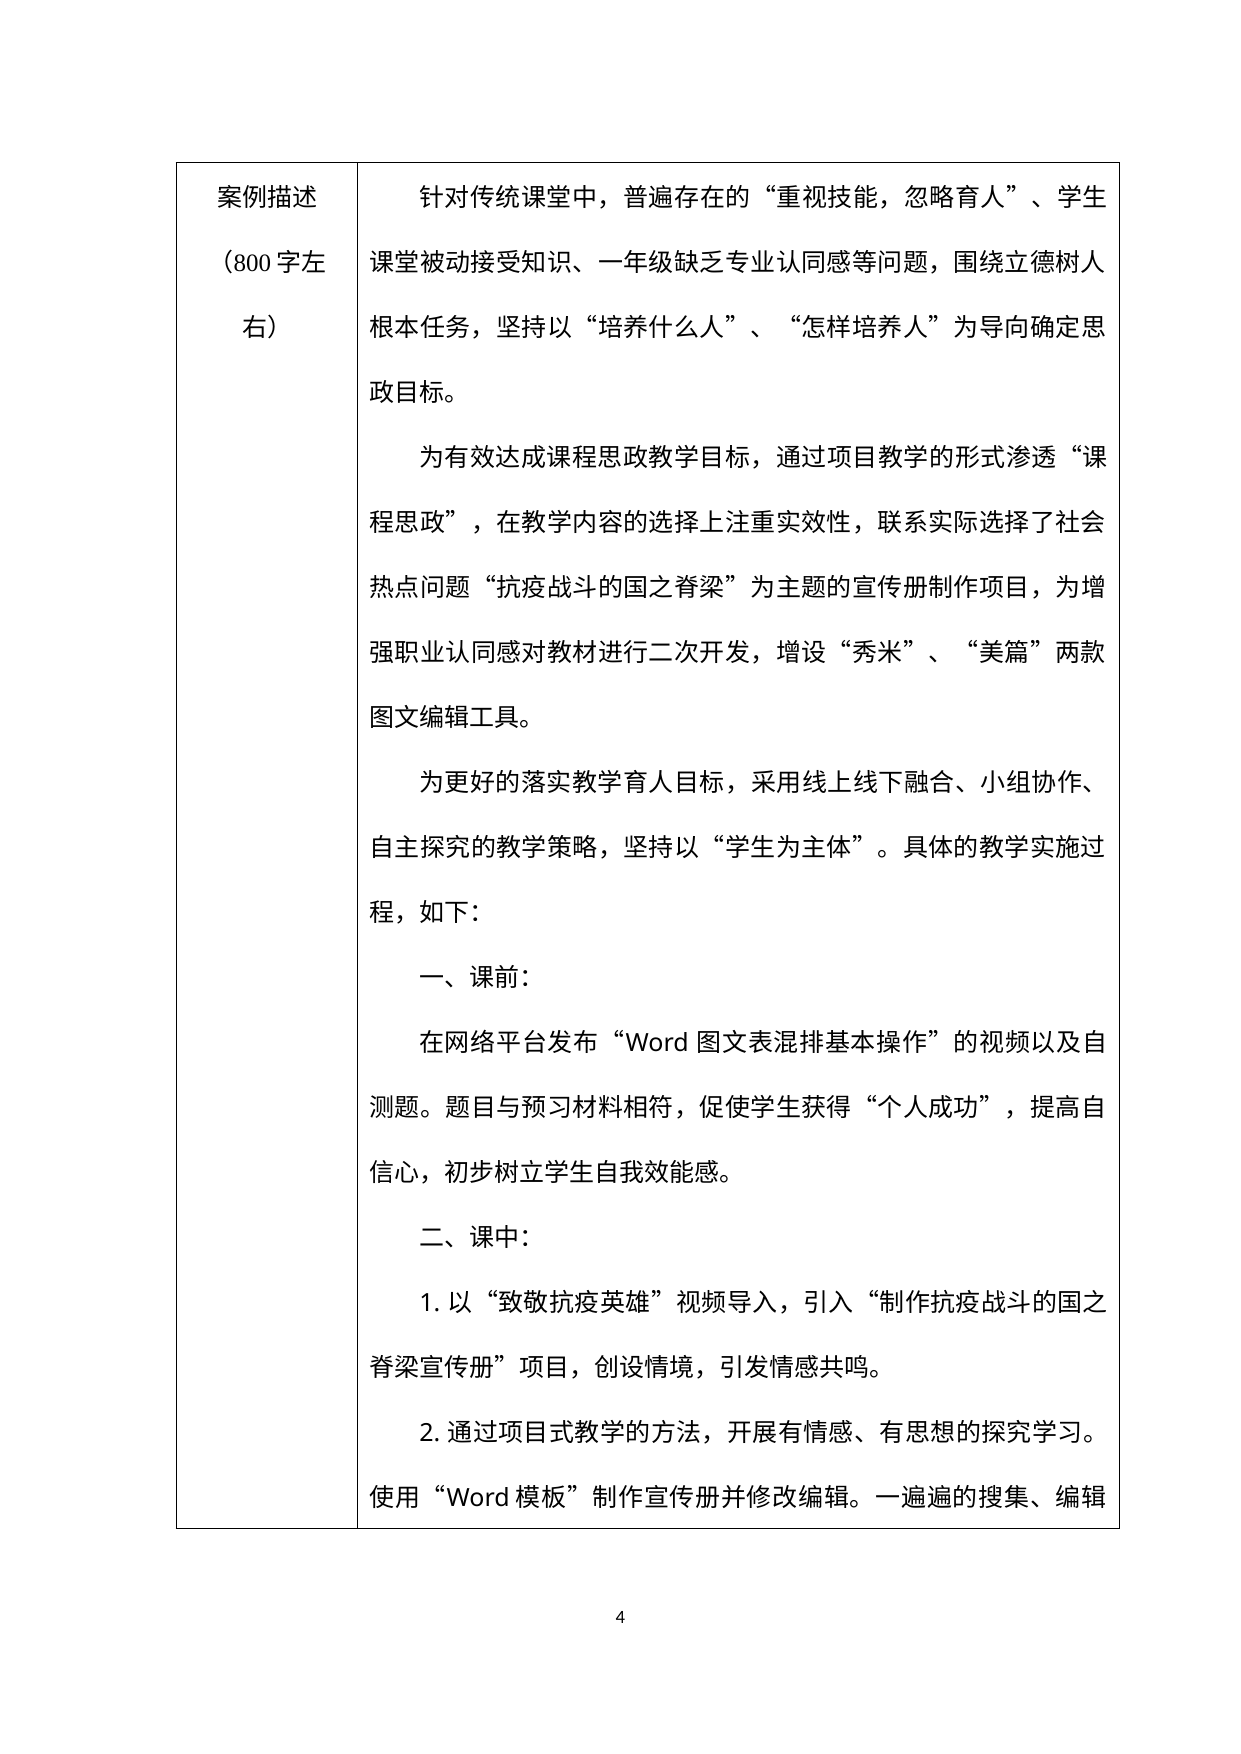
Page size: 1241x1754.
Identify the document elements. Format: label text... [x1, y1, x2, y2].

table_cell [358, 163, 1119, 1528]
table_cell 案例描述 （800字左右） [177, 163, 357, 1528]
